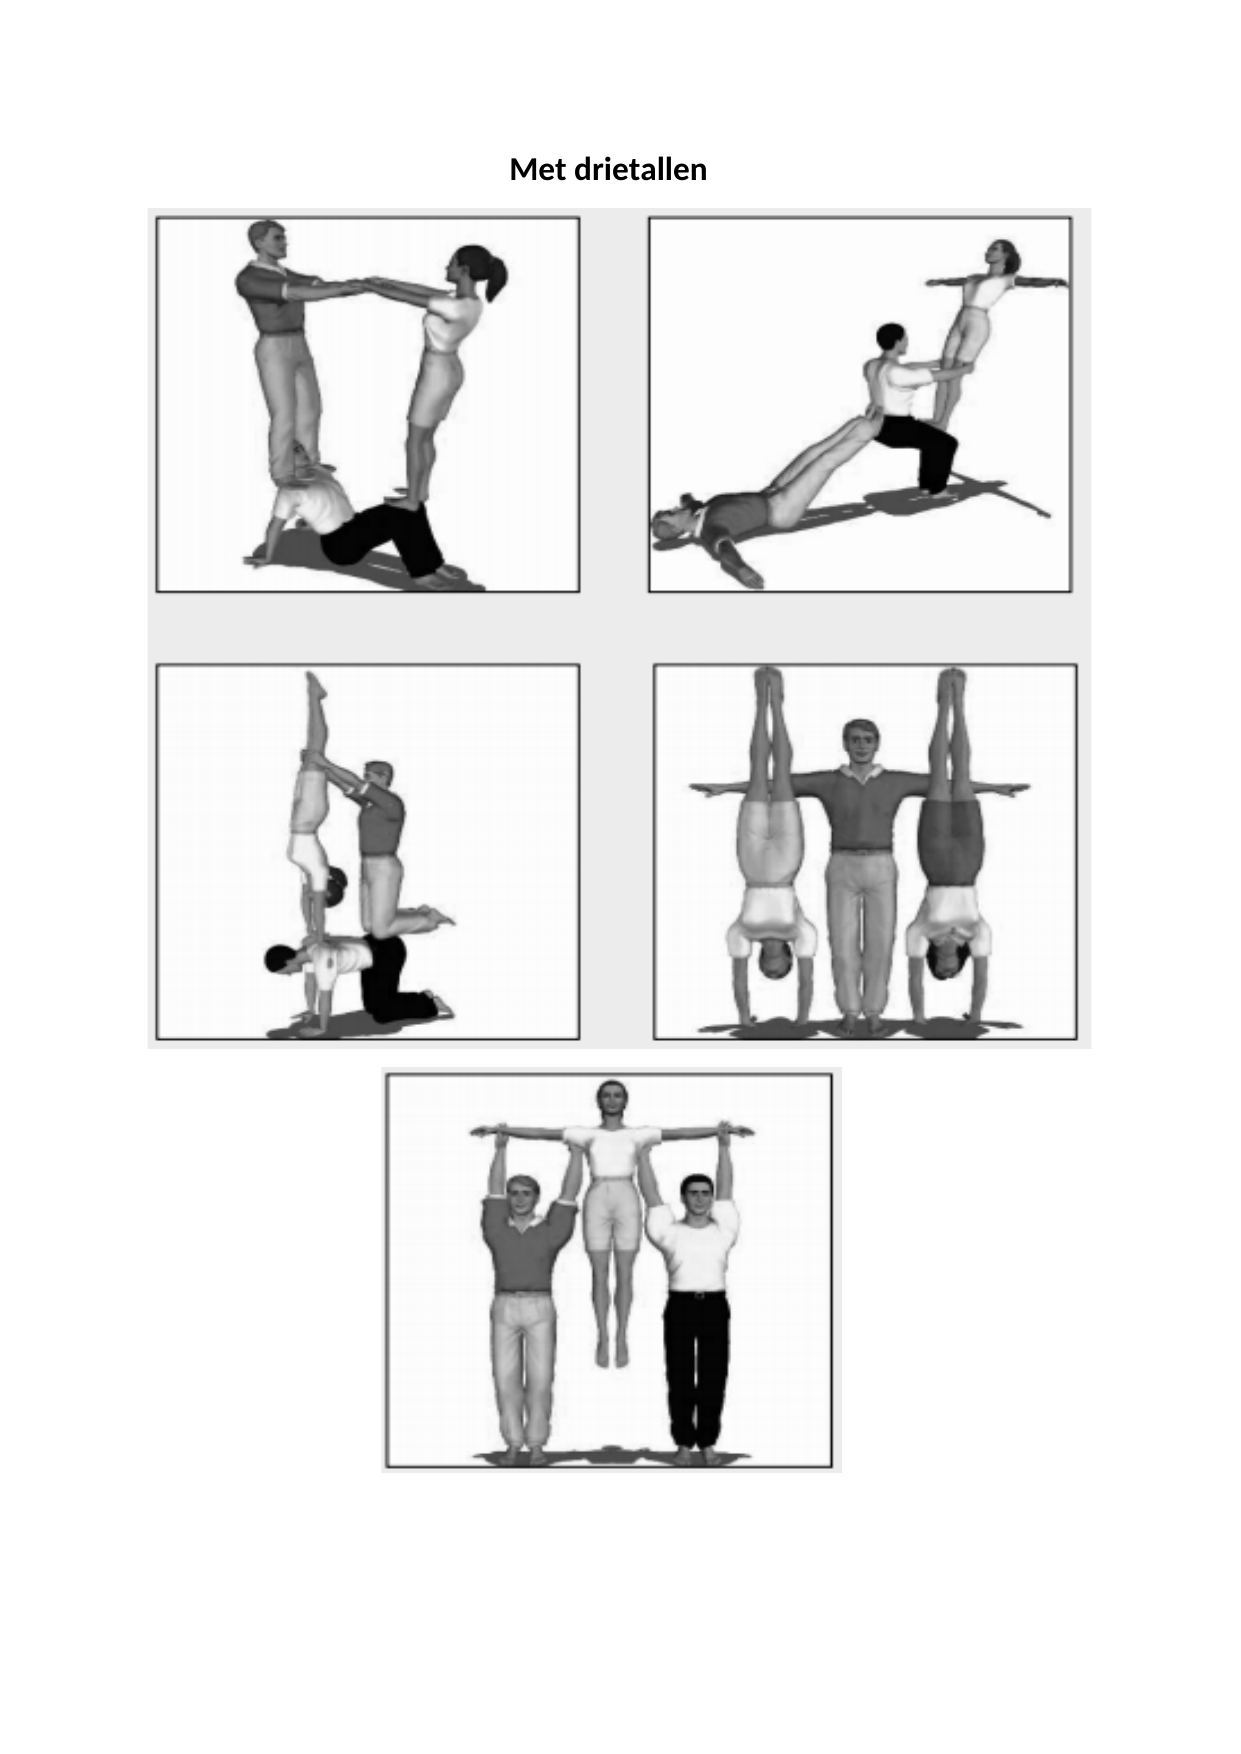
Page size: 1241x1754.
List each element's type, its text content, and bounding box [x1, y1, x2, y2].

picture [381, 1067, 843, 1473]
text Met drietallen [148, 148, 1093, 188]
picture [147, 208, 1092, 1049]
